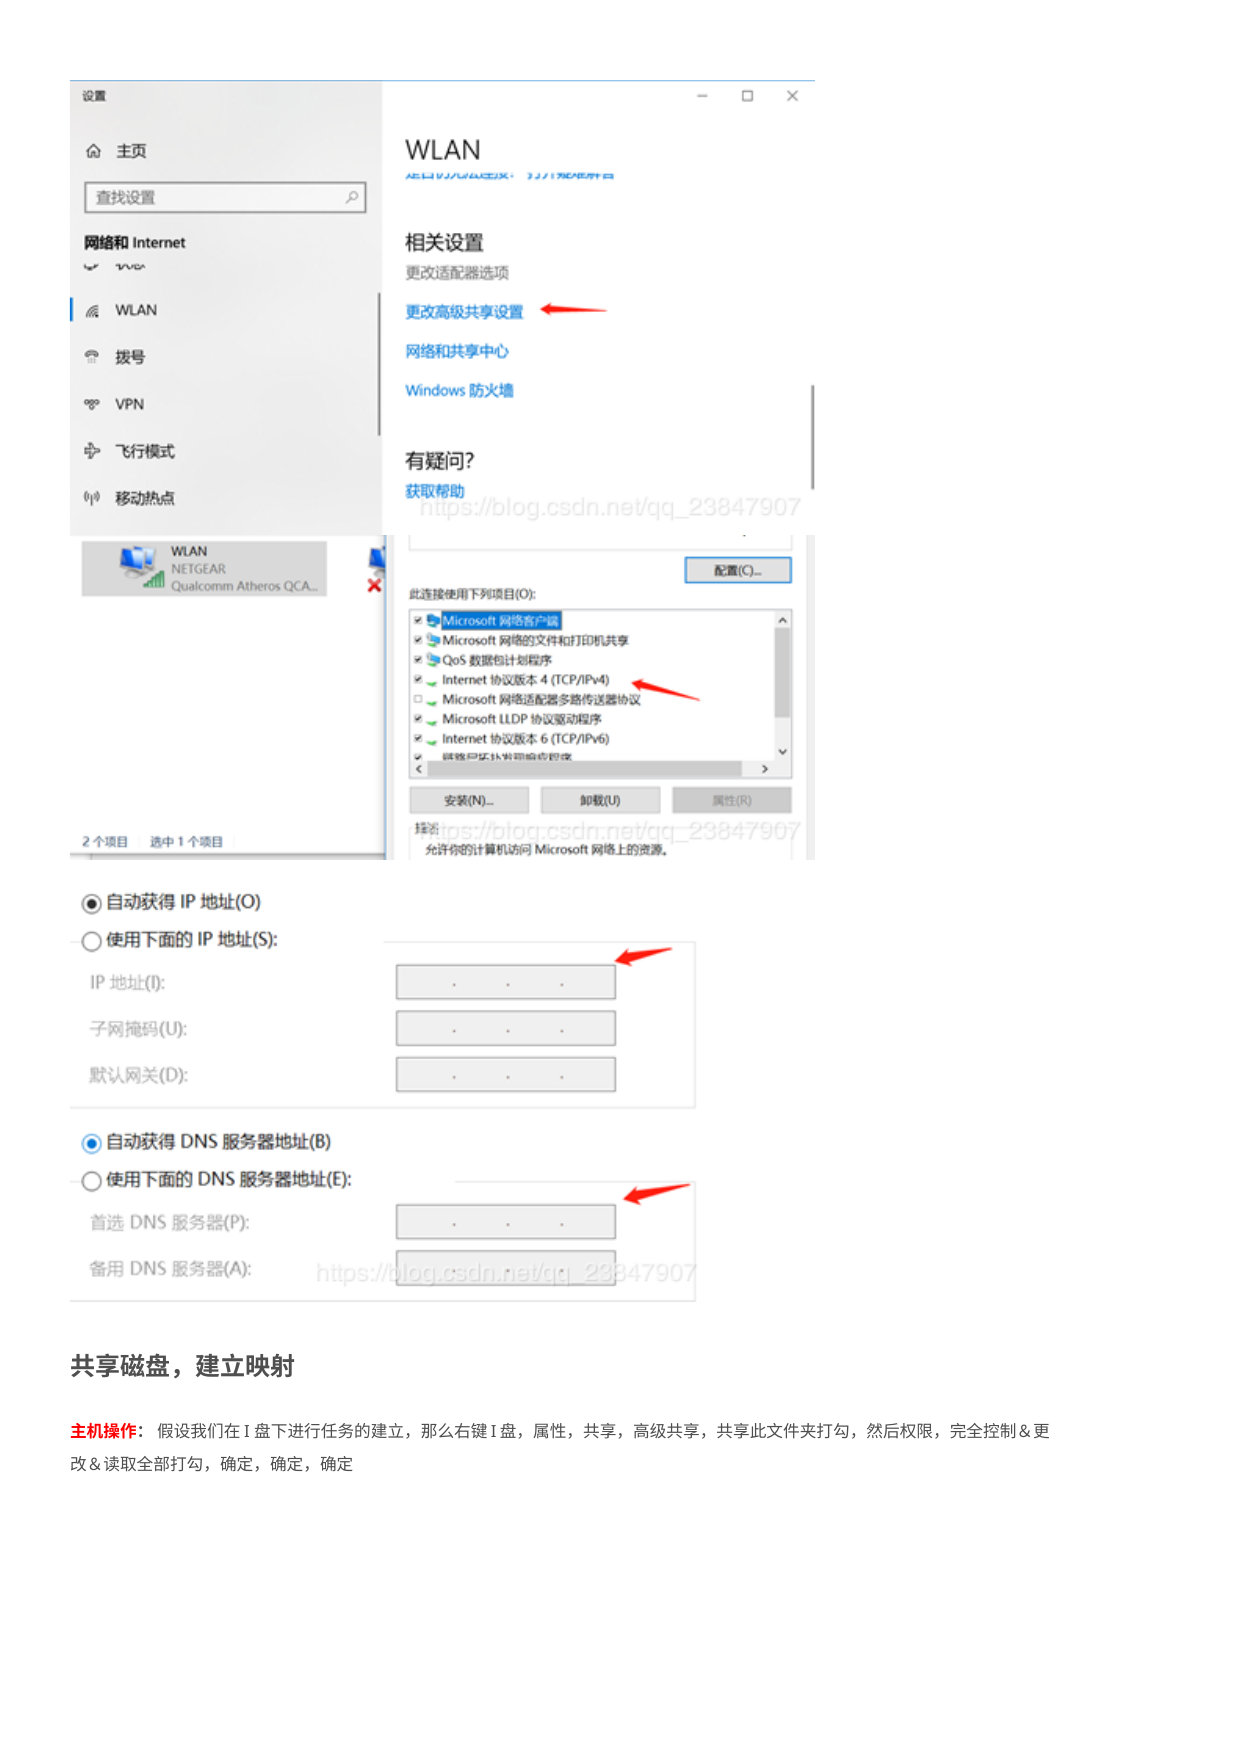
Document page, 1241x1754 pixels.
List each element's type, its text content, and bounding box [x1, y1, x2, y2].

picture [69, 80, 815, 1302]
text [70, 1414, 1053, 1479]
subtitle 共享磁盘，建立映射 [70, 1332, 1053, 1397]
